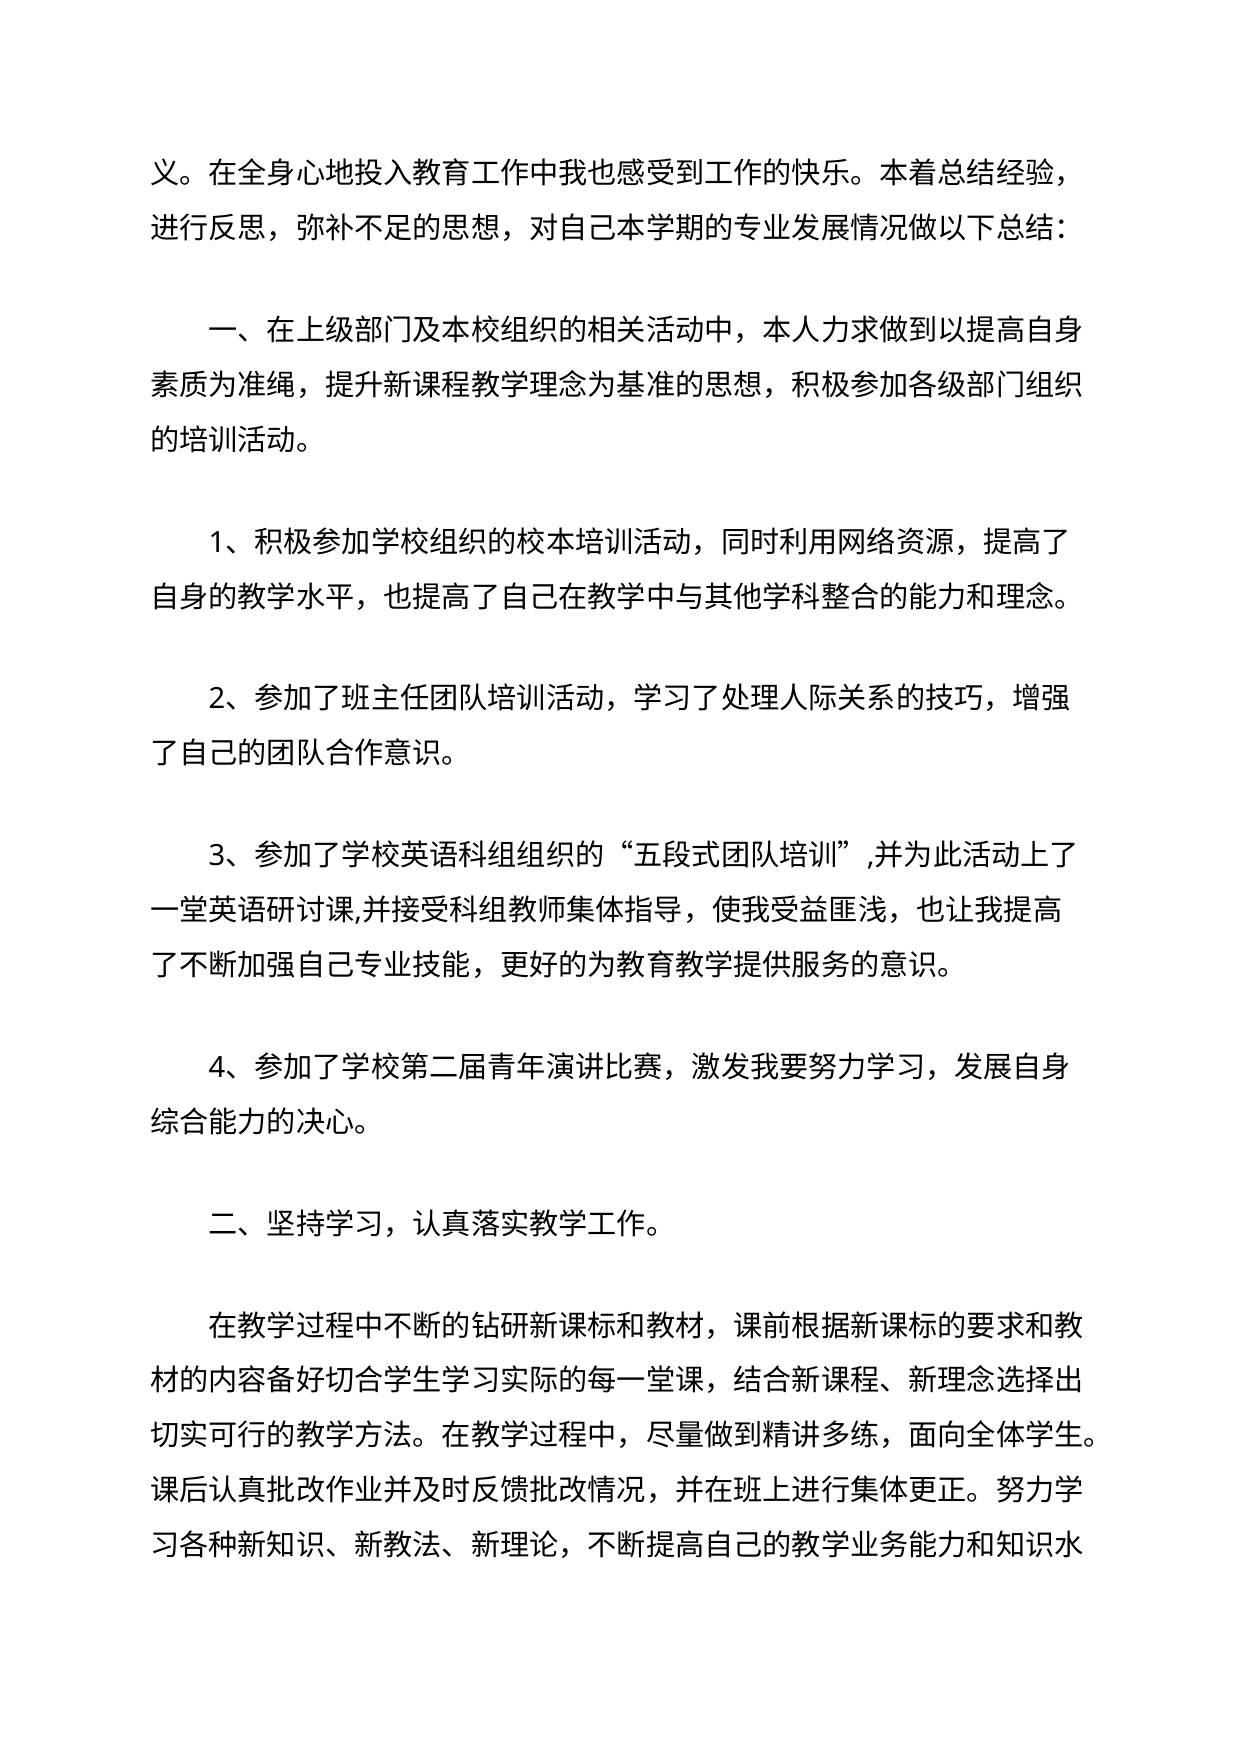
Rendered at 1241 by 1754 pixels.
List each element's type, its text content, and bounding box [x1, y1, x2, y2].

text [150, 1302, 1090, 1564]
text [150, 150, 1090, 247]
text 1、积极参加学校组织的校本培训活动，同时利用网络资源，提高了自身的教学水平，也提高了自己在教学中与其他学科整合的能力和理念。 [150, 518, 1090, 616]
text 4、参加了学校第二届青年演讲比赛，激发我要努力学习，发展自身综合能力的决心。 [150, 1043, 1090, 1141]
text 二、坚持学习，认真落实教学工作。 [150, 1200, 1090, 1243]
text 2、参加了班主任团队培训活动，学习了处理人际关系的技巧，增强了自己的团队合作意识。 [150, 675, 1090, 772]
text 3、参加了学校英语科组组织的“五段式团队培训”,并为此活动上了一堂英语研讨课,并接受科组教师集体指导，使我受益匪浅，也让我提高了不断加强自己专业技能，更好的为教育教学提供服务的意识。 [150, 832, 1090, 984]
text 一、在上级部门及本校组织的相关活动中，本人力求做到以提高自身素质为准绳，提升新课程教学理念为基准的思想，积极参加各级部门组织的培训活动。 [150, 307, 1090, 459]
